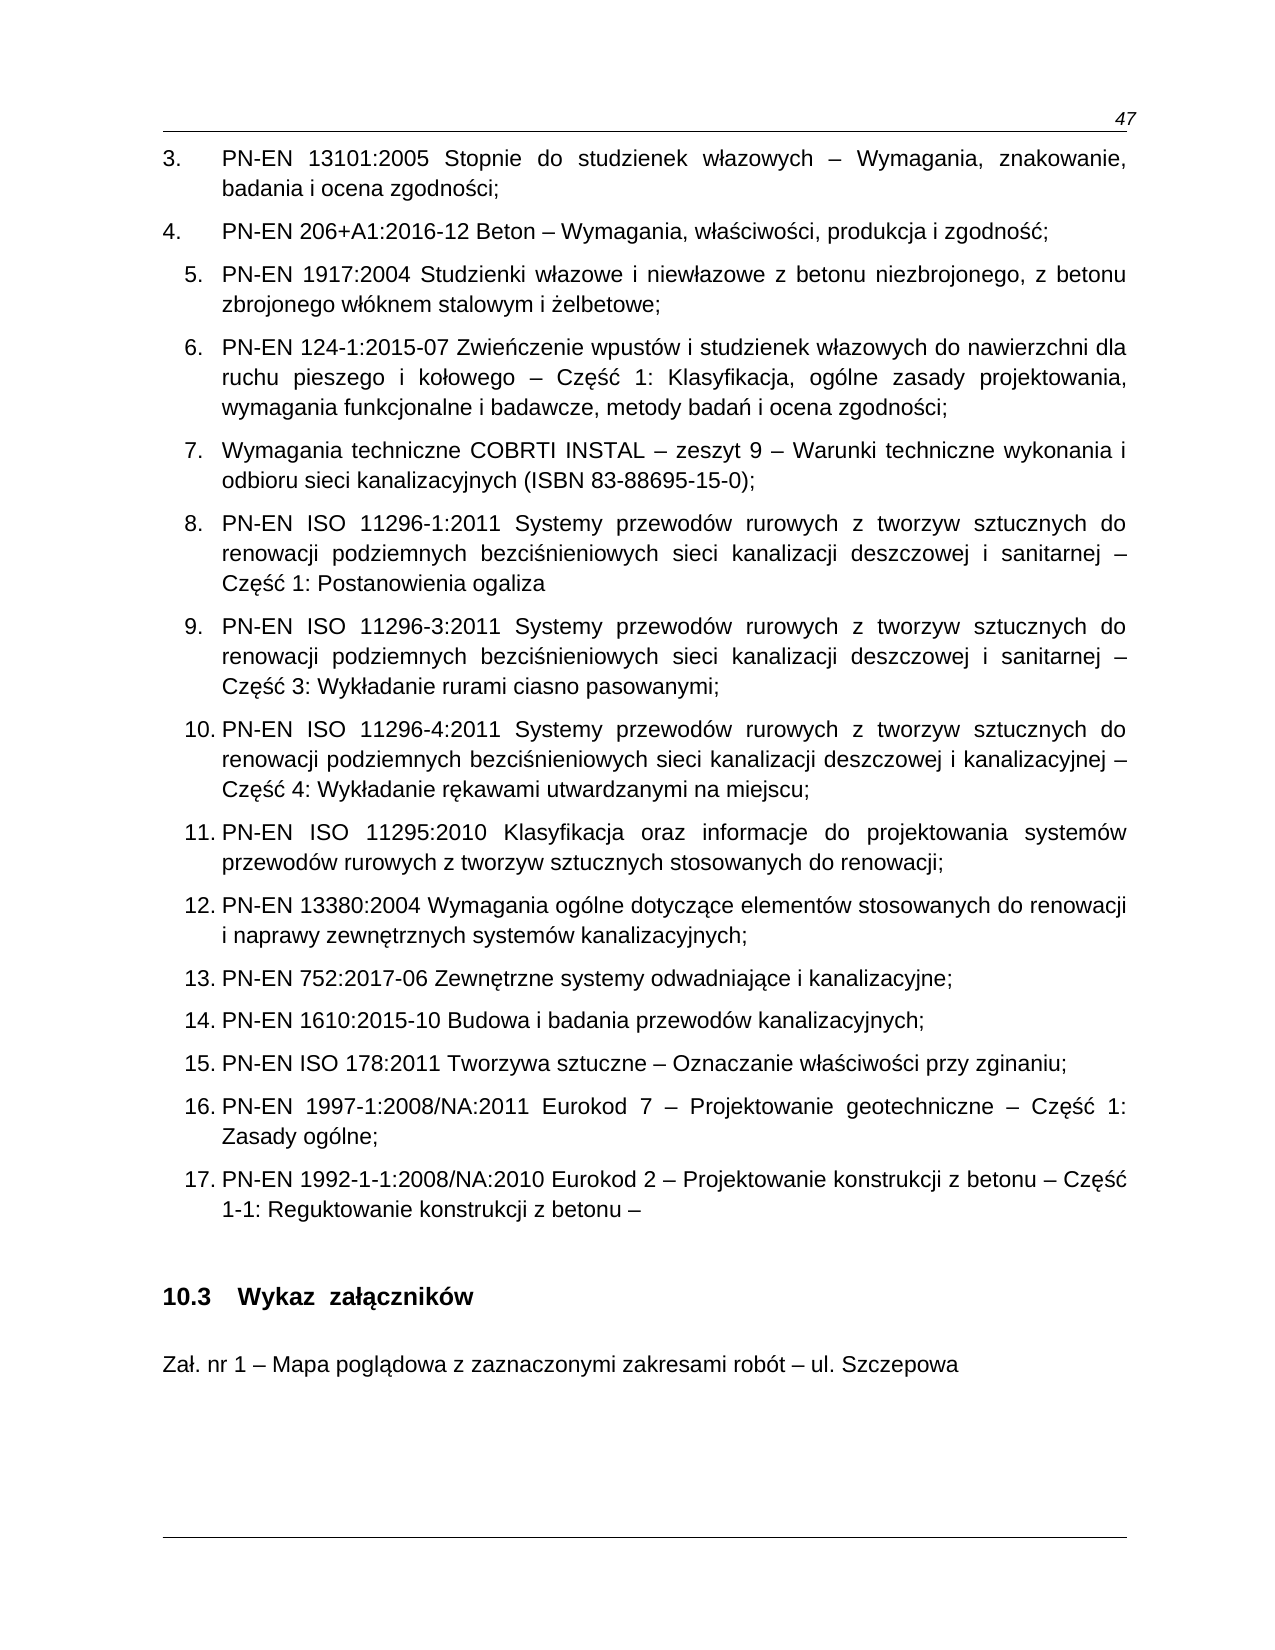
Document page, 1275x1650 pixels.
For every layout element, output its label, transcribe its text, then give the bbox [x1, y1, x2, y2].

list PN-EN 206+A1:2016-12 Beton – Wymagania, właściwości, produkcja i zgodność; [162, 218, 1127, 244]
list PN-EN 13380:2004 Wymagania ogólne dotyczące elementów stosowanych do renowacji i naprawy zewnętrznych systemów kanalizacyjnych; [184, 892, 1127, 948]
list PN-EN 1992-1-1:2008/NA:2010 Eurokod 2 – Projektowanie konstrukcji z betonu – Część 1-1: Reguktowanie konstrukcji z betonu – [184, 1166, 1127, 1222]
list Wymagania techniczne COBRTI INSTAL – zeszyt 9 – Warunki techniczne wykonania i odbioru sieci kanalizacyjnych (ISBN 83-88695-15-0); [184, 437, 1127, 493]
list PN-EN 13101:2005 Stopnie do studzienek włazowych – Wymagania, znakowanie, badania i ocena zgodności; [162, 145, 1127, 202]
list PN-EN 124-1:2015-07 Zwieńczenie wpustów i studzienek włazowych do nawierzchni dla ruchu pieszego i kołowego – Część 1: Klasyfikacja, ogólne zasady projektowania, wymagania funkcjonalne i badawcze, metody badań i ocena zgodności; [184, 333, 1127, 420]
list PN-EN ISO 11296-1:2011 Systemy przewodów rurowych z tworzyw sztucznych do renowacji podziemnych bezciśnieniowych sieci kanalizacji deszczowej i sanitarnej – Część 1: Postanowienia ogaliza [184, 509, 1127, 596]
list PN-EN 1917:2004 Studzienki włazowe i niewłazowe z betonu niezbrojonego, z betonu zbrojonego włóknem stalowym i żelbetowe; [184, 261, 1127, 317]
list PN-EN ISO 11296-4:2011 Systemy przewodów rurowych z tworzyw sztucznych do renowacji podziemnych bezciśnieniowych sieci kanalizacji deszczowej i kanalizacyjnej – Część 4: Wykładanie rękawami utwardzanymi na miejscu; [184, 716, 1127, 803]
list PN-EN ISO 178:2011 Tworzywa sztuczne – Oznaczanie właściwości przy zginaniu; [184, 1050, 1127, 1077]
subtitle Wykaz załączników [162, 1281, 1127, 1310]
list PN-EN 1997-1:2008/NA:2011 Eurokod 7 – Projektowanie geotechniczne – Część 1: Zasady ogólne; [184, 1093, 1127, 1149]
list PN-EN 1610:2015-10 Budowa i badania przewodów kanalizacyjnych; [184, 1007, 1127, 1034]
list PN-EN 752:2017-06 Zewnętrzne systemy odwadniające i kanalizacyjne; [184, 965, 1127, 991]
list PN-EN ISO 11295:2010 Klasyfikacja oraz informacje do projektowania systemów przewodów rurowych z tworzyw sztucznych stosowanych do renowacji; [184, 819, 1127, 876]
text Zał. nr 1 – Mapa poglądowa z zaznaczonymi zakresami robót – ul. Szczepowa [162, 1351, 1127, 1377]
list PN-EN ISO 11296-3:2011 Systemy przewodów rurowych z tworzyw sztucznych do renowacji podziemnych bezciśnieniowych sieci kanalizacji deszczowej i sanitarnej – Część 3: Wykładanie rurami ciasno pasowanymi; [184, 613, 1127, 699]
